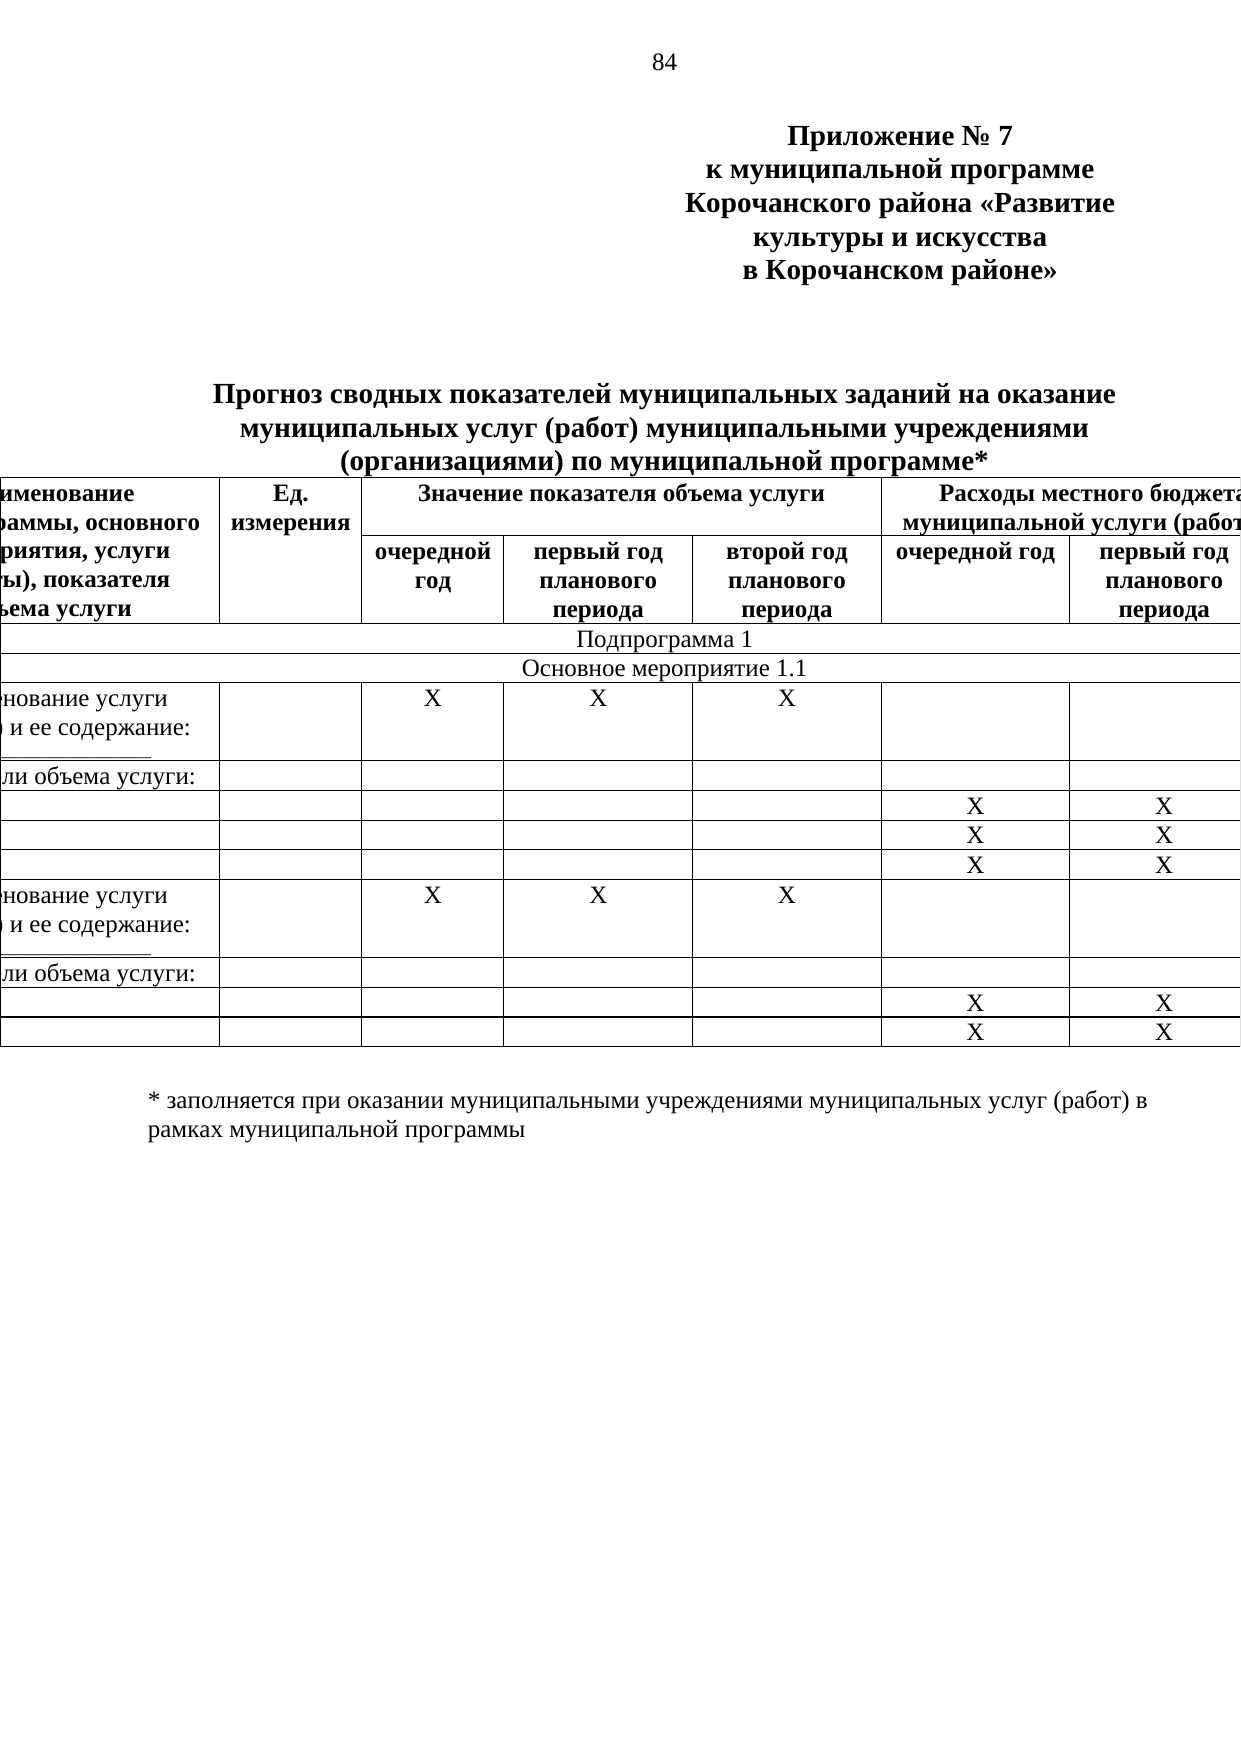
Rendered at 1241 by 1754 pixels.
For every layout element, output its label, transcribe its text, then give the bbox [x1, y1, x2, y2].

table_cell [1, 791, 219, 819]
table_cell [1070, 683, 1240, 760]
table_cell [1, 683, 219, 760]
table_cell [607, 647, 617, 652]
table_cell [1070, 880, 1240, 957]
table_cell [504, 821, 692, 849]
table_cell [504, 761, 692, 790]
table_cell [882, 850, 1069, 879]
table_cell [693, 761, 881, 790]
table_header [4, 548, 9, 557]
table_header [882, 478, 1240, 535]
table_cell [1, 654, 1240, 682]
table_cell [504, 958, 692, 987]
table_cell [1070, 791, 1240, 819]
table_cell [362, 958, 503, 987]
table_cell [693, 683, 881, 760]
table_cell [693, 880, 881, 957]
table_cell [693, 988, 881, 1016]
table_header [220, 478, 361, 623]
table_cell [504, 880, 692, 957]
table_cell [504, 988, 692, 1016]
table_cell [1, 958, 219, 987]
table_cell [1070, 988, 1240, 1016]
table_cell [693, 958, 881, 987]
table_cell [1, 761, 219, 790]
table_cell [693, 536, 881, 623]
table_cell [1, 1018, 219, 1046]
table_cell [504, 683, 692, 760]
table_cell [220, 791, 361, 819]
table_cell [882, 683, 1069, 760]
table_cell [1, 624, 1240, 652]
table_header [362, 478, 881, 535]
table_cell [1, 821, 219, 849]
text Прогноз сводных показателей муниципальных заданий на оказание муниципальных услуг (работ) муниципальными учреждениями (организациями) по муниципальной программе* [148, 376, 1181, 477]
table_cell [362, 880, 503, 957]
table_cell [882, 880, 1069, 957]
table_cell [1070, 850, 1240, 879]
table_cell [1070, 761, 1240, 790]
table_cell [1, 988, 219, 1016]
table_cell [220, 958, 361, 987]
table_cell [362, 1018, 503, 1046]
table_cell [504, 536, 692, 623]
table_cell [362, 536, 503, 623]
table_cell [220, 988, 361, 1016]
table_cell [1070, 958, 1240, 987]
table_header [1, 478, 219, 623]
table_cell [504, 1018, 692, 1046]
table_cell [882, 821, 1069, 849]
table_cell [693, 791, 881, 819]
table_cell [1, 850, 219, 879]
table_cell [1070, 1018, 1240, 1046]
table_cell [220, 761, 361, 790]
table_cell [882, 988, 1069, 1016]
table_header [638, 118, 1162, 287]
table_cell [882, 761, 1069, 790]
text * заполняется при оказании муниципальными учреждениями муниципальных услуг (работ) в рамках муниципальной программы [148, 1086, 1181, 1143]
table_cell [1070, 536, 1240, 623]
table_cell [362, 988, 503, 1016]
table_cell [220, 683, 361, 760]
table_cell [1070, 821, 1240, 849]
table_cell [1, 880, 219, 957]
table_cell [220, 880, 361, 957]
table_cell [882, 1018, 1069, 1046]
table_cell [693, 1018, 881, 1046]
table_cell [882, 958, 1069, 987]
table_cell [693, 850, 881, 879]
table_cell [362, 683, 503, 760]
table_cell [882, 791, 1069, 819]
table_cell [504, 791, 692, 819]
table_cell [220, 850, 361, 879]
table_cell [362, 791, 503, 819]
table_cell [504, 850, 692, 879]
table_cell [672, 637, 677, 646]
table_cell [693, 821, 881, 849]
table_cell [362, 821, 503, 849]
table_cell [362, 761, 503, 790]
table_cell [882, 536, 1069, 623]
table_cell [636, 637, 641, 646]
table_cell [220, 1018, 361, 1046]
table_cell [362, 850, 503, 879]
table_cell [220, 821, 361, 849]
